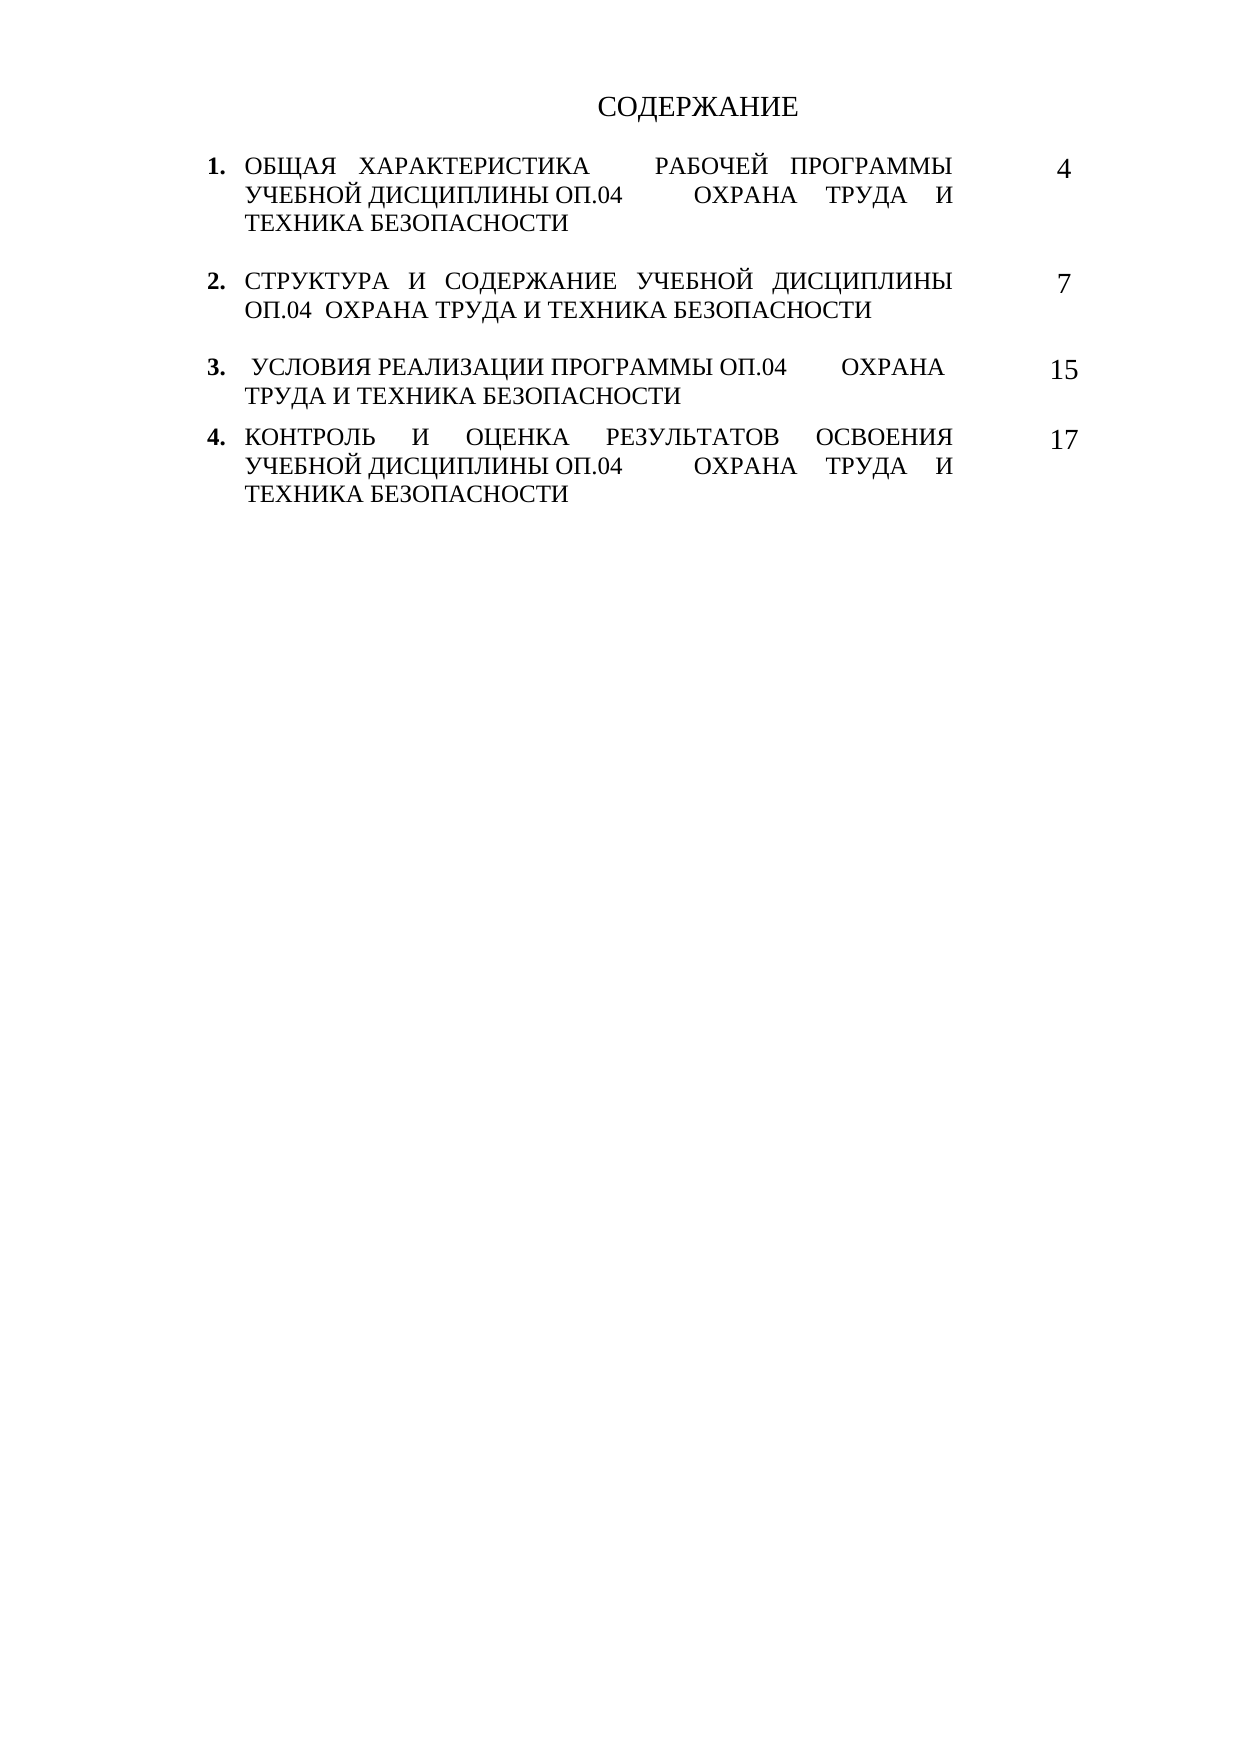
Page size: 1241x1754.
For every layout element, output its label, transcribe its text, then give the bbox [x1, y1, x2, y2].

table_header ОБЩАЯ ХАРАКТЕРИСТИКА рабочей ПРОГРАММЫ УЧЕБНОЙ ДИСЦИПЛИНЫ ОП.04 Охрана труда и техника безопасности [166, 151, 965, 266]
table_cell Контроль и оценка результатов Освоения учебной дисциплины ОП.04 Охрана труда и техника безопасности [166, 422, 965, 537]
table_header 4 [965, 151, 1163, 266]
table_cell 15 [965, 352, 1163, 422]
table_cell 7 [965, 266, 1163, 352]
table_cell 17 [965, 422, 1163, 537]
table_cell СТРУКТУРА и содержание УЧЕБНОЙ ДИСЦИПЛИНЫ ОП.04 Охрана труда и техника безопасности [166, 266, 965, 352]
text СОДЕРЖАНИЕ [244, 89, 1152, 122]
table_cell условия реализации программы ОП.04 Охрана труда и техника безопасности [166, 352, 965, 422]
